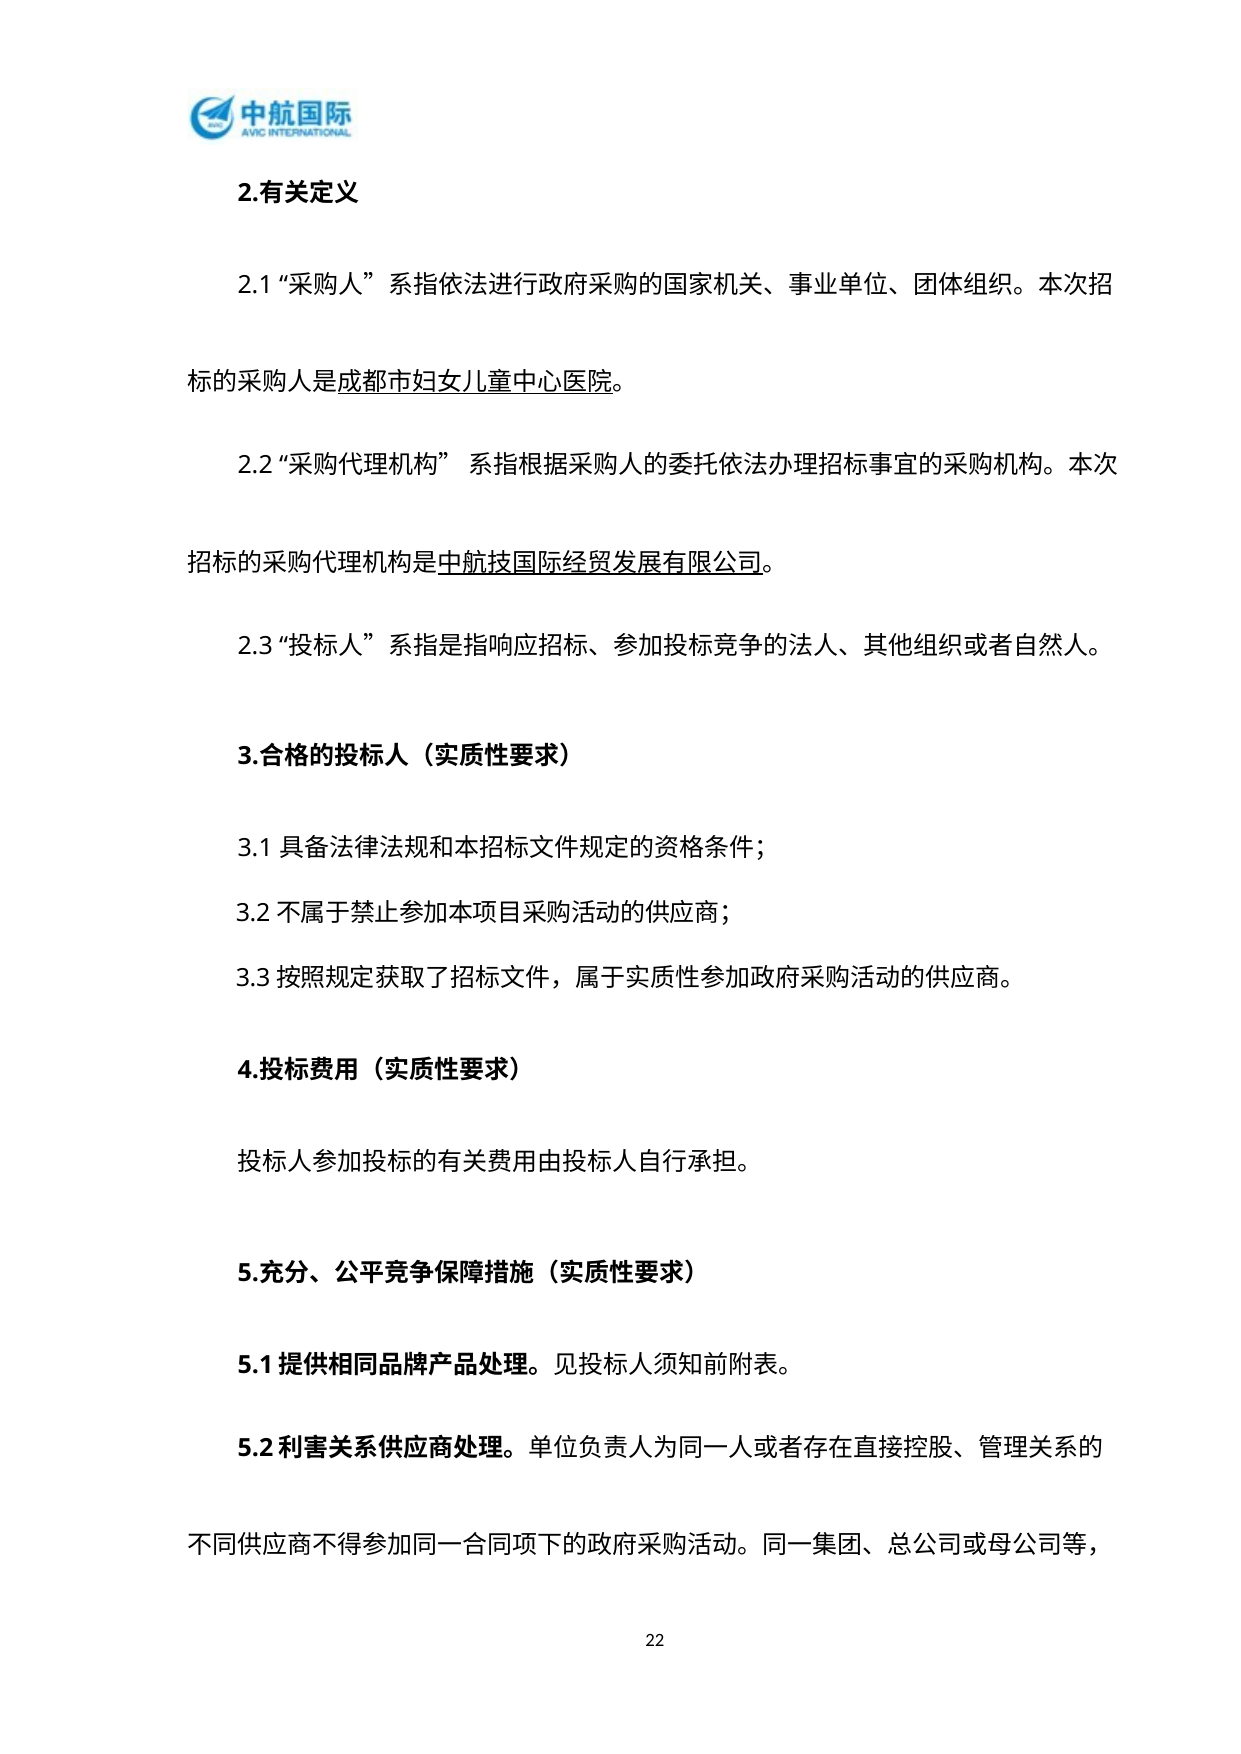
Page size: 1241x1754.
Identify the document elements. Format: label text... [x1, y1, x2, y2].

subtitle 4.投标费用（实质性要求） [187, 1035, 1122, 1100]
subtitle 2.有关定义 [187, 158, 1122, 223]
text 5.1提供相同品牌产品处理。见投标人须知前附表。 [187, 1330, 1122, 1395]
text 3.3 按照规定获取了招标文件，属于实质性参加政府采购活动的供应商。 [187, 943, 1122, 1008]
subtitle 3.合格的投标人（实质性要求） [187, 721, 1122, 786]
text 2.1 “采购人”系指依法进行政府采购的国家机关、事业单位、团体组织。本次招标的采购人是成都市妇女儿童中心医院。 [187, 250, 1122, 412]
text 3.1 具备法律法规和本招标文件规定的资格条件； [187, 813, 1122, 878]
text 2.2 “采购代理机构” 系指根据采购人的委托依法办理招标事宜的采购机构。本次招标的采购代理机构是中航技国际经贸发展有限公司。 [187, 430, 1122, 593]
text 5.2利害关系供应商处理。单位负责人为同一人或者存在直接控股、管理关系的不同供应商不得参加同一合同项下的政府采购活动。同一集团、总公司或母公司等，连同其下属的全资子公司或（持股50%以上的）绝对控股子公司等（非控股子公司除外），只能由一家参加同一分包的投标。 [187, 1413, 1122, 1575]
subtitle 5.充分、公平竞争保障措施（实质性要求） [187, 1238, 1122, 1303]
text 投标人参加投标的有关费用由投标人自行承担。 [187, 1127, 1122, 1192]
text 2.3 “投标人”系指是指响应招标、参加投标竞争的法人、其他组织或者自然人。 [187, 611, 1122, 676]
text 3.2 不属于禁止参加本项目采购活动的供应商； [187, 878, 1122, 943]
picture [187, 88, 358, 145]
